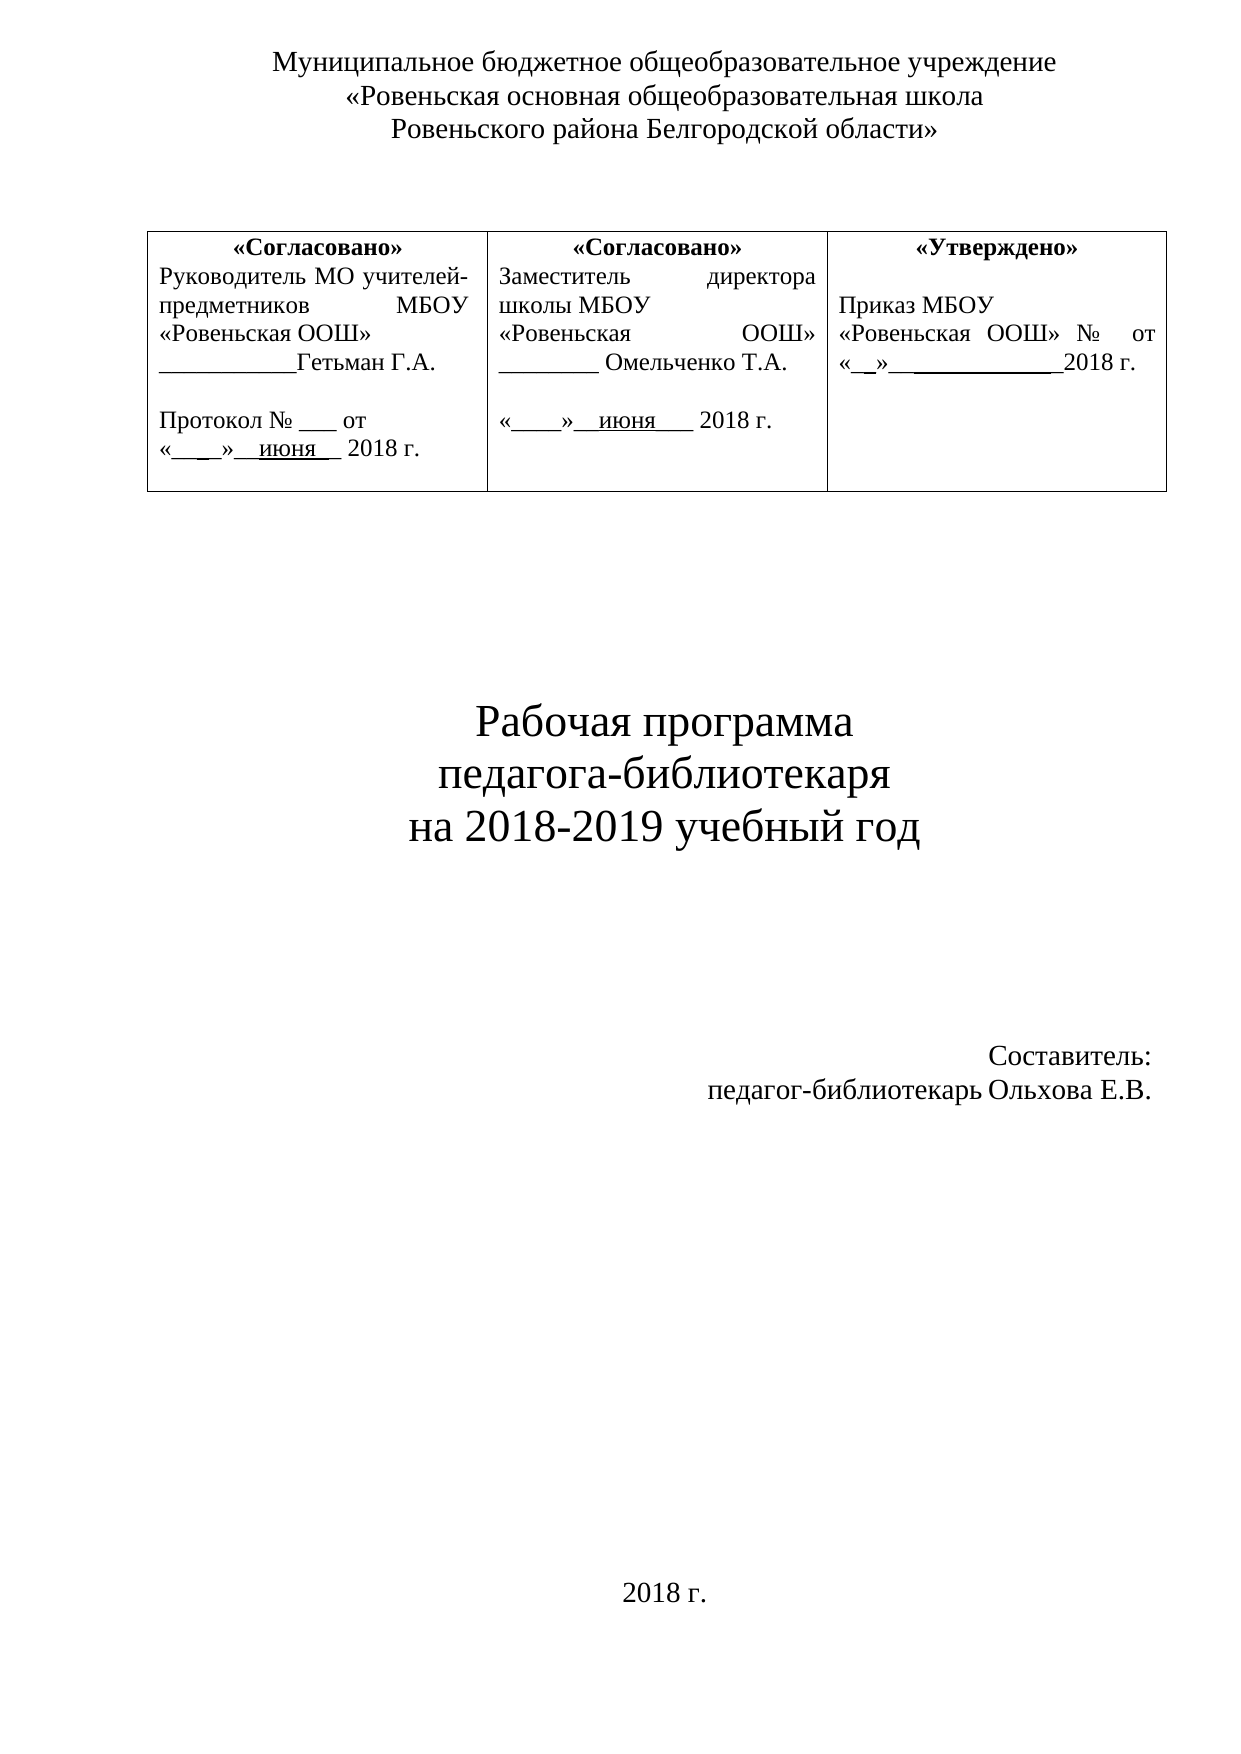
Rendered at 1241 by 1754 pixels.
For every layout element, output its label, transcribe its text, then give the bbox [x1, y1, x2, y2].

text «Ровеньская основная общеобразовательная школа [177, 78, 1152, 111]
text Составитель: [177, 1038, 1152, 1072]
text на 2018-2019 учебный год [177, 799, 1152, 851]
table_header «Согласовано» Руководитель МО учителей-предметников МБОУ «Ровеньская ООШ» ___________Гетьман Г.А. Протокол № ___ от «____»__июня__ 2018 г. [148, 232, 487, 491]
text Ровеньского района Белгородской области» [177, 111, 1152, 145]
text Муниципальное бюджетное общеобразовательное учреждение [177, 44, 1152, 78]
text педагога-библиотекаря [177, 746, 1152, 799]
text педагог-библиотекарь Ольхова Е.В. [177, 1072, 1152, 1105]
text Рабочая программа [177, 693, 1152, 746]
table_header «Утверждено» Приказ МБОУ «Ровеньская ООШ» № от «__»______________2018 г. [828, 232, 1166, 491]
table_header «Согласовано» Заместитель директора школы МБОУ «Ровеньская ООШ» ________ Омельченко Т.А. «____»__июня___ 2018 г. [488, 232, 827, 491]
text 2018 г. [177, 1575, 1152, 1608]
